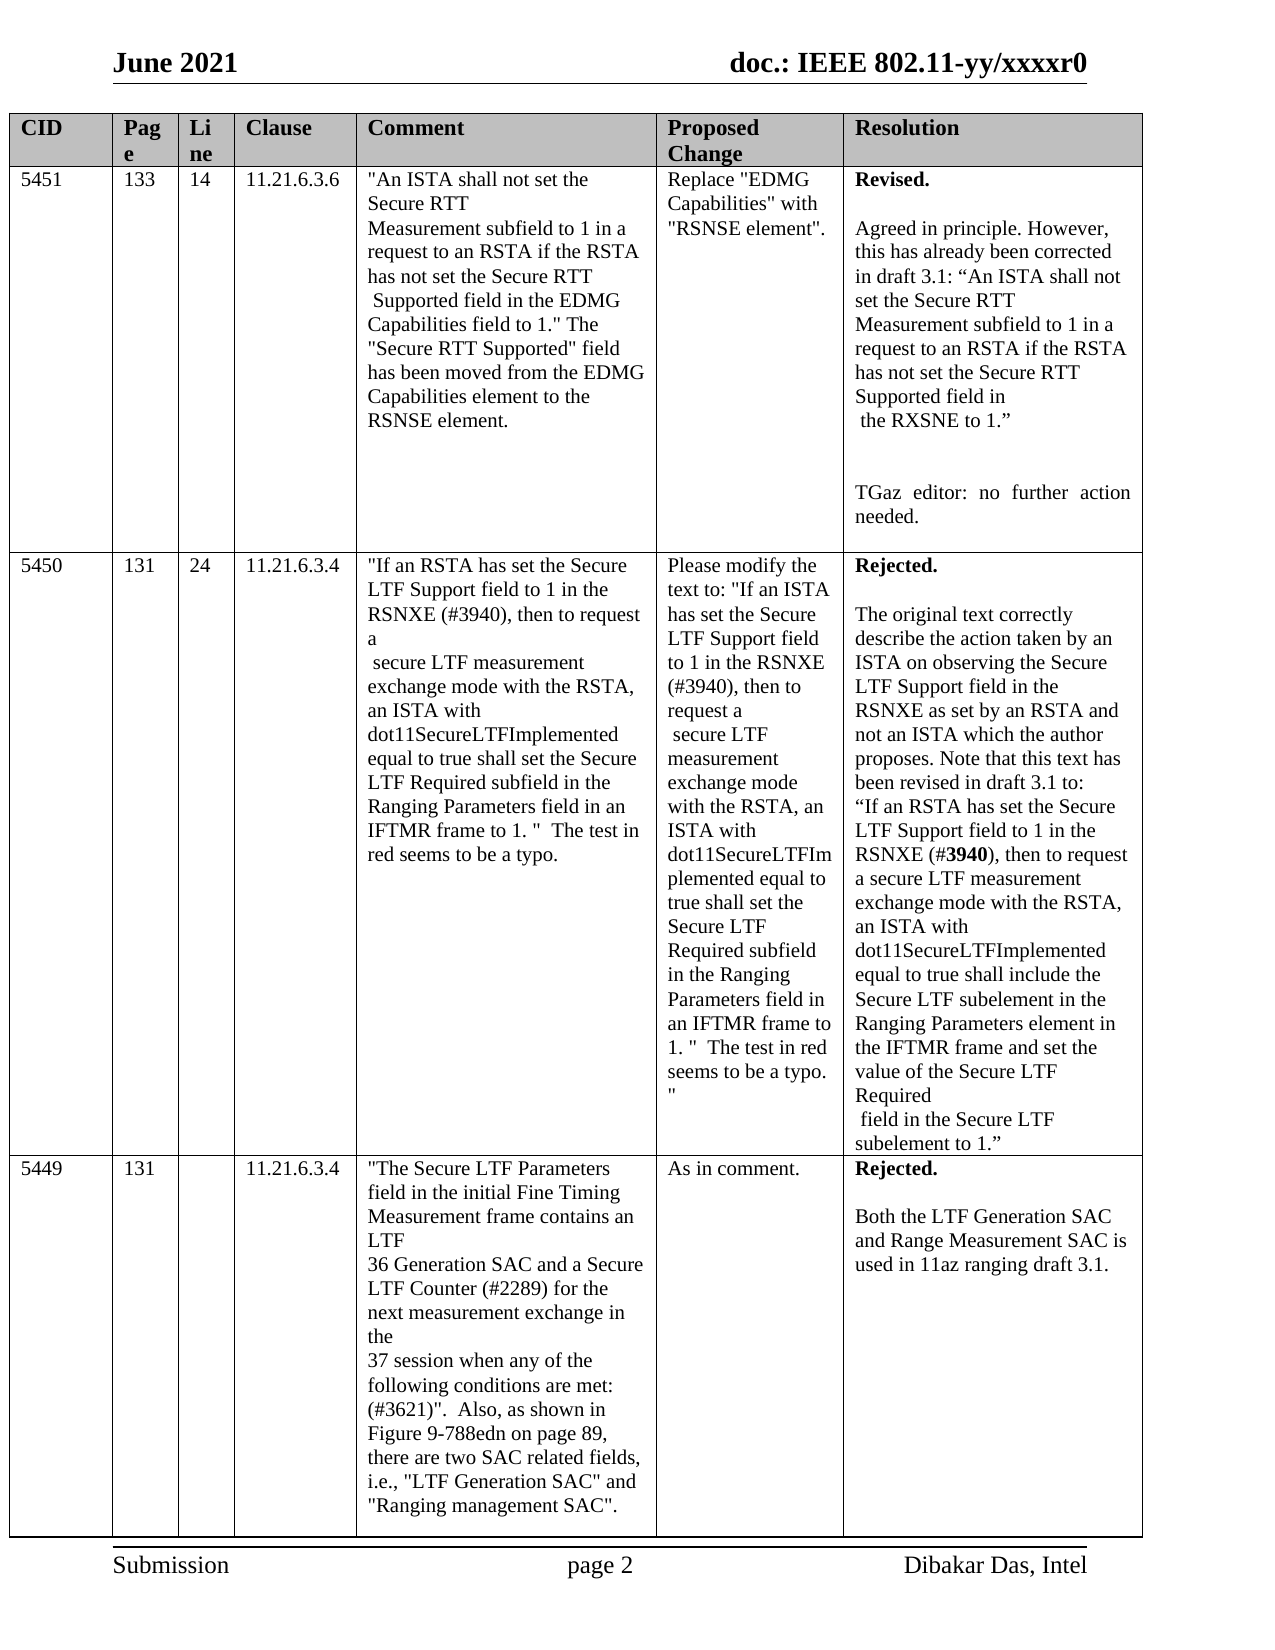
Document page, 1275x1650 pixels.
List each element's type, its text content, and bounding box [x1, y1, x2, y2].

table_cell 5451 [10, 167, 112, 552]
table_cell Please modify the text to: "If an ISTA has set the Secure LTF Support field to 1 in the RSNXE (#3940), then to request a secure LTF measurement exchange mode with the RSTA, an ISTA with dot11SecureLTFImplemented equal to true shall set the Secure LTF Required subfield in the Ranging Parameters field in an IFTMR frame to 1. " The test in red seems to be a typo. " [657, 553, 843, 1155]
table_cell Rejected. The original text correctly describe the action taken by an ISTA on observing the Secure LTF Support field in the RSNXE as set by an RSTA and not an ISTA which the author proposes. Note that this text has been revised in draft 3.1 to: “If an RSTA has set the Secure LTF Support field to 1 in the RSNXE (#3940), then to request a secure LTF measurement exchange mode with the RSTA, an ISTA with dot11SecureLTFImplemented equal to true shall include the Secure LTF subelement in the Ranging Parameters element in the IFTMR frame and set the value of the Secure LTF Required field in the Secure LTF subelement to 1.” [844, 553, 1142, 1155]
table_header Proposed Change [657, 114, 843, 166]
table_cell 131 [113, 553, 178, 1155]
table_cell 11.21.6.3.6 [235, 167, 356, 552]
table_cell Revised. Agreed in principle. However, this has already been corrected in draft 3.1: “An ISTA shall not set the Secure RTT Measurement subfield to 1 in a request to an RSTA if the RSTA has not set the Secure RTT Supported field in the RXSNE to 1.” TGaz editor: no further action needed. [844, 167, 1142, 552]
table_cell As in comment. [657, 1156, 843, 1536]
table_cell [179, 1156, 234, 1536]
table_cell 14 [179, 167, 234, 552]
table_cell Replace "EDMG Capabilities" with "RSNSE element". [657, 167, 843, 552]
table_header Page [113, 114, 178, 166]
table_cell "An ISTA shall not set the Secure RTT Measurement subfield to 1 in a request to an RSTA if the RSTA has not set the Secure RTT Supported field in the EDMG Capabilities field to 1." The "Secure RTT Supported" field has been moved from the EDMG Capabilities element to the RSNSE element. [357, 167, 656, 552]
table_cell 131 [113, 1156, 178, 1536]
table_header Comment [357, 114, 656, 166]
table_header Line [179, 114, 234, 166]
table_header CID [10, 114, 112, 166]
table_cell 11.21.6.3.4 [235, 553, 356, 1155]
table_cell 133 [113, 167, 178, 552]
table_header Resolution [844, 114, 1142, 166]
table_cell Rejected. Both the LTF Generation SAC and Range Measurement SAC is used in 11az ranging draft 3.1. [844, 1156, 1142, 1536]
table_cell 5449 [10, 1156, 112, 1536]
table_cell 11.21.6.3.4 [235, 1156, 356, 1536]
table_header Clause [235, 114, 356, 166]
table_cell 5450 [10, 553, 112, 1155]
table_cell 24 [179, 553, 234, 1155]
table_cell "If an RSTA has set the Secure LTF Support field to 1 in the RSNXE (#3940), then to request a secure LTF measurement exchange mode with the RSTA, an ISTA with dot11SecureLTFImplemented equal to true shall set the Secure LTF Required subfield in the Ranging Parameters field in an IFTMR frame to 1. " The test in red seems to be a typo. [357, 553, 656, 1155]
